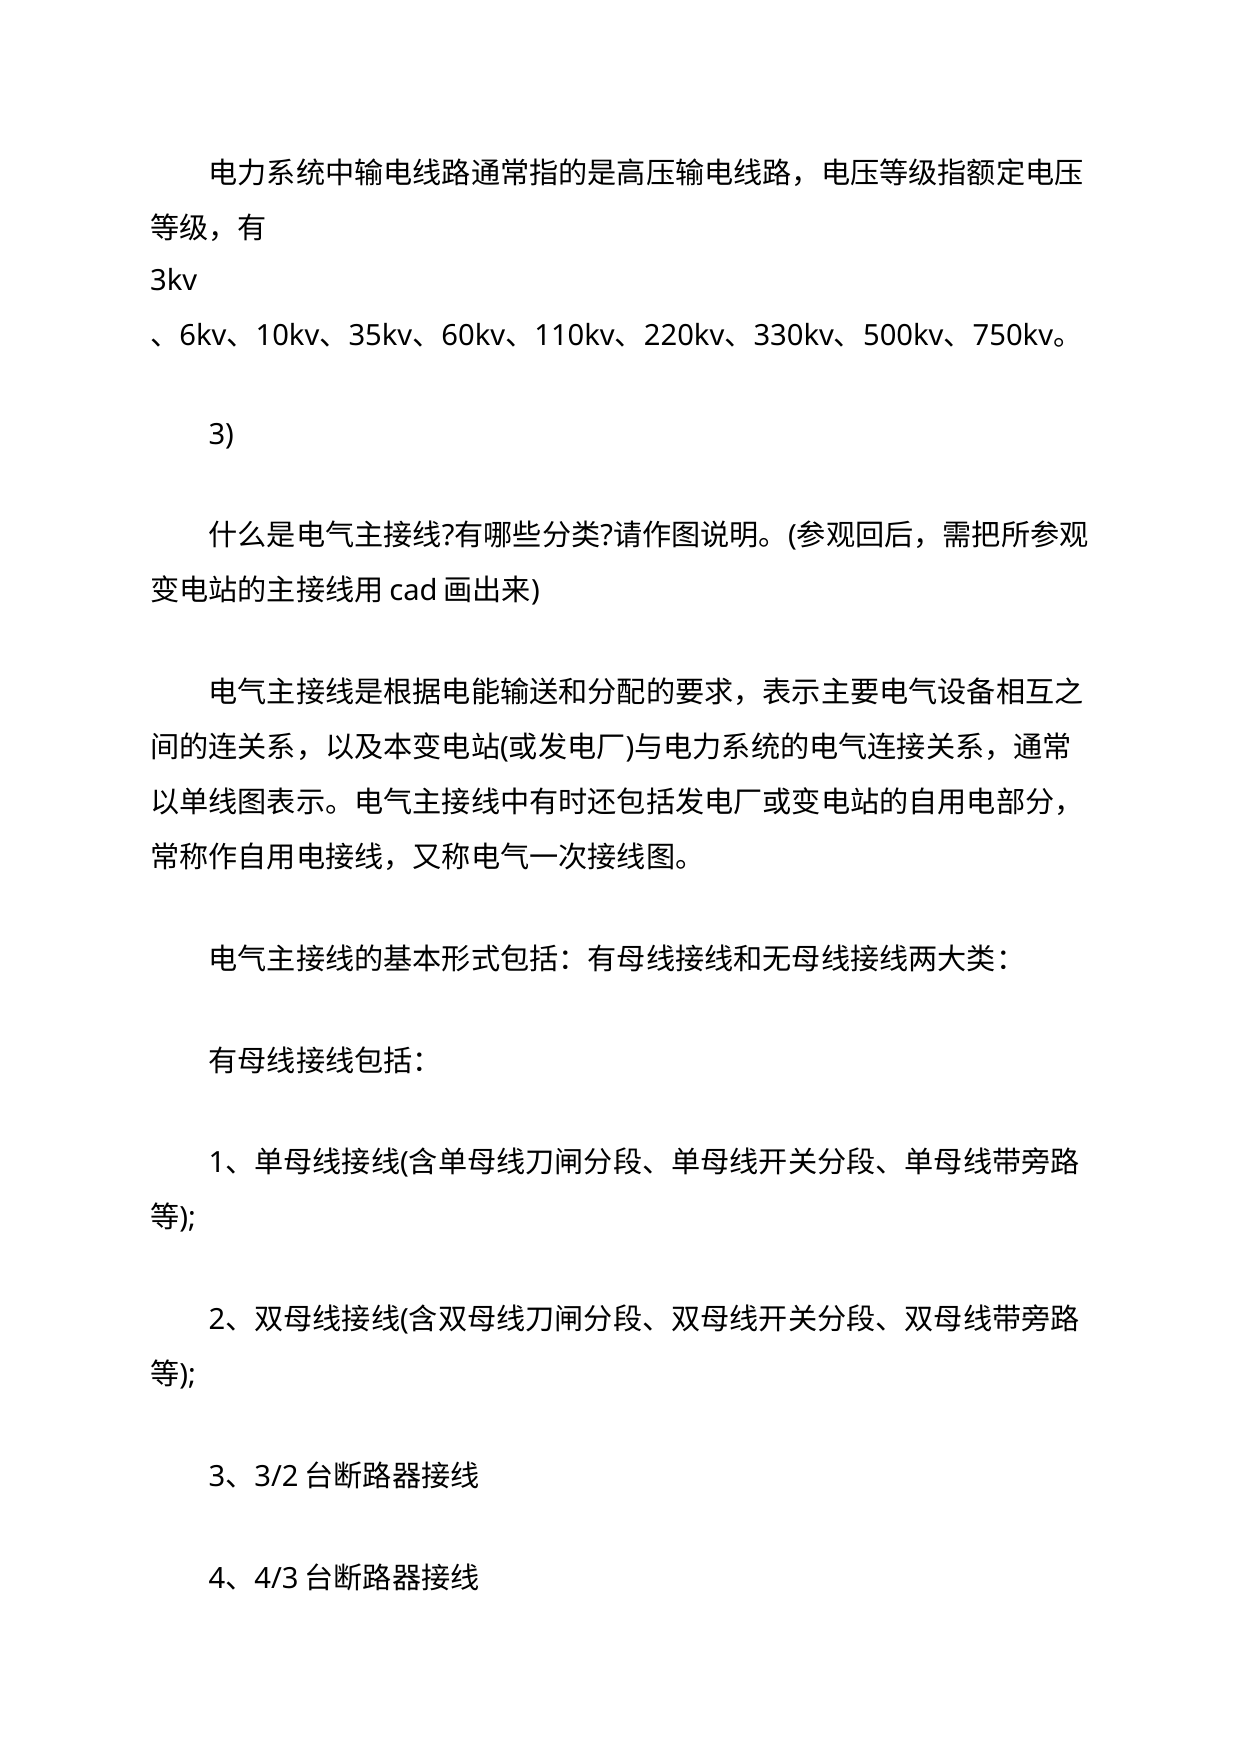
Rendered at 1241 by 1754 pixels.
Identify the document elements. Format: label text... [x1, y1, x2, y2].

text 3) [150, 413, 1090, 453]
text 电气主接线是根据电能输送和分配的要求，表示主要电气设备相互之间的连关系，以及本变电站(或发电厂)与电力系统的电气连接关系，通常以单线图表示。电气主接线中有时还包括发电厂或变电站的自用电部分，常称作自用电接线，又称电气一次接线图。 [150, 669, 1090, 876]
text 电力系统中输电线路通常指的是高压输电线路，电压等级指额定电压等级，有3kv、6kv、10kv、35kv、60kv、110kv、220kv、330kv、500kv、750kv。 [150, 150, 1090, 354]
text 2、双母线接线(含双母线刀闸分段、双母线开关分段、双母线带旁路等); [150, 1296, 1090, 1393]
text 1、单母线接线(含单母线刀闸分段、单母线开关分段、单母线带旁路等); [150, 1139, 1090, 1236]
text 4、4/3台断路器接线 [150, 1555, 1090, 1597]
text 有母线接线包括： [150, 1037, 1090, 1079]
text 3、3/2台断路器接线 [150, 1453, 1090, 1495]
text 什么是电气主接线?有哪些分类?请作图说明。(参观回后，需把所参观变电站的主接线用cad画出来) [150, 512, 1090, 609]
text 电气主接线的基本形式包括：有母线接线和无母线接线两大类： [150, 935, 1090, 978]
